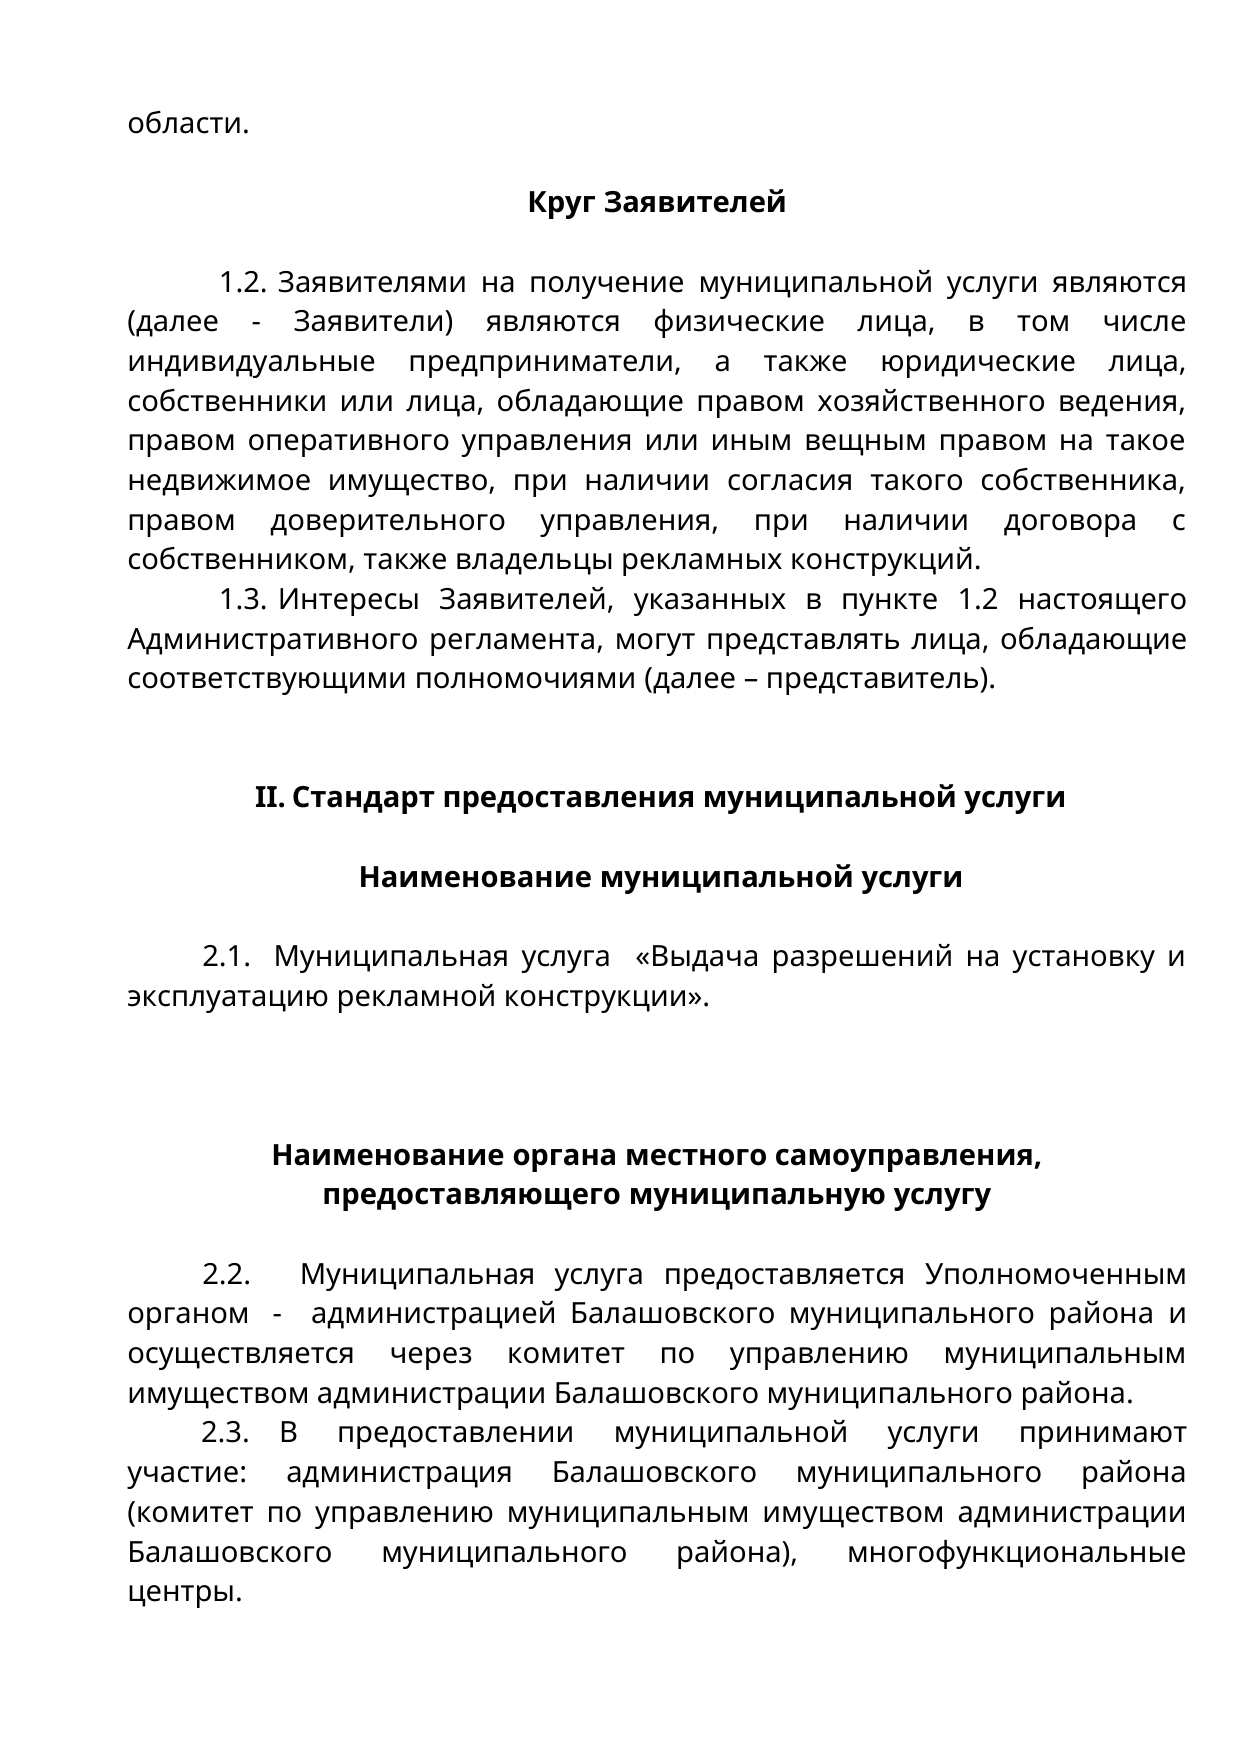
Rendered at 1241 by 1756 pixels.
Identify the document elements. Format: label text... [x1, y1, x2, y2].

list Муниципальная услуга предоставляется Уполномоченным органом - администрацией Балашовского муниципального района и осуществляется через комитет по управлению муниципальным имуществом администрации Балашовского муниципального района. [127, 1253, 1187, 1412]
list Интересы Заявителей, указанных в пункте 1.2 настоящего Административного регламента, могут представлять лица, обладающие соответствующими полномочиями (далее – представитель). [127, 578, 1187, 697]
subtitle Круг Заявителей [152, 181, 1162, 221]
list В предоставлении муниципальной услуги принимают участие: администрация Балашовского муниципального района (комитет по управлению муниципальным имуществом администрации Балашовского муниципального района), многофункциональные центры. [127, 1412, 1187, 1610]
subtitle Наименование муниципальной услуги [112, 856, 1135, 896]
list Заявителями на получение муниципальной услуги являются (далее - Заявители) являются физические лица, в том числе индивидуальные предприниматели, а также юридические лица, собственники или лица, обладающие правом хозяйственного ведения, правом оперативного управления или иным вещным правом на такое недвижимое имущество, при наличии согласия такого собственника, правом доверительного управления, при наличии договора с собственником, также владельцы рекламных конструкций. [127, 261, 1187, 578]
list Муниципальная услуга «Выдача разрешений на установку и эксплуатацию рекламной конструкции». [127, 936, 1186, 1015]
subtitle Стандарт предоставления муниципальной услуги [112, 777, 1135, 816]
subtitle Наименование органа местного самоуправления, предоставляющего муниципальную услугу [152, 1134, 1162, 1213]
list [127, 102, 1187, 142]
